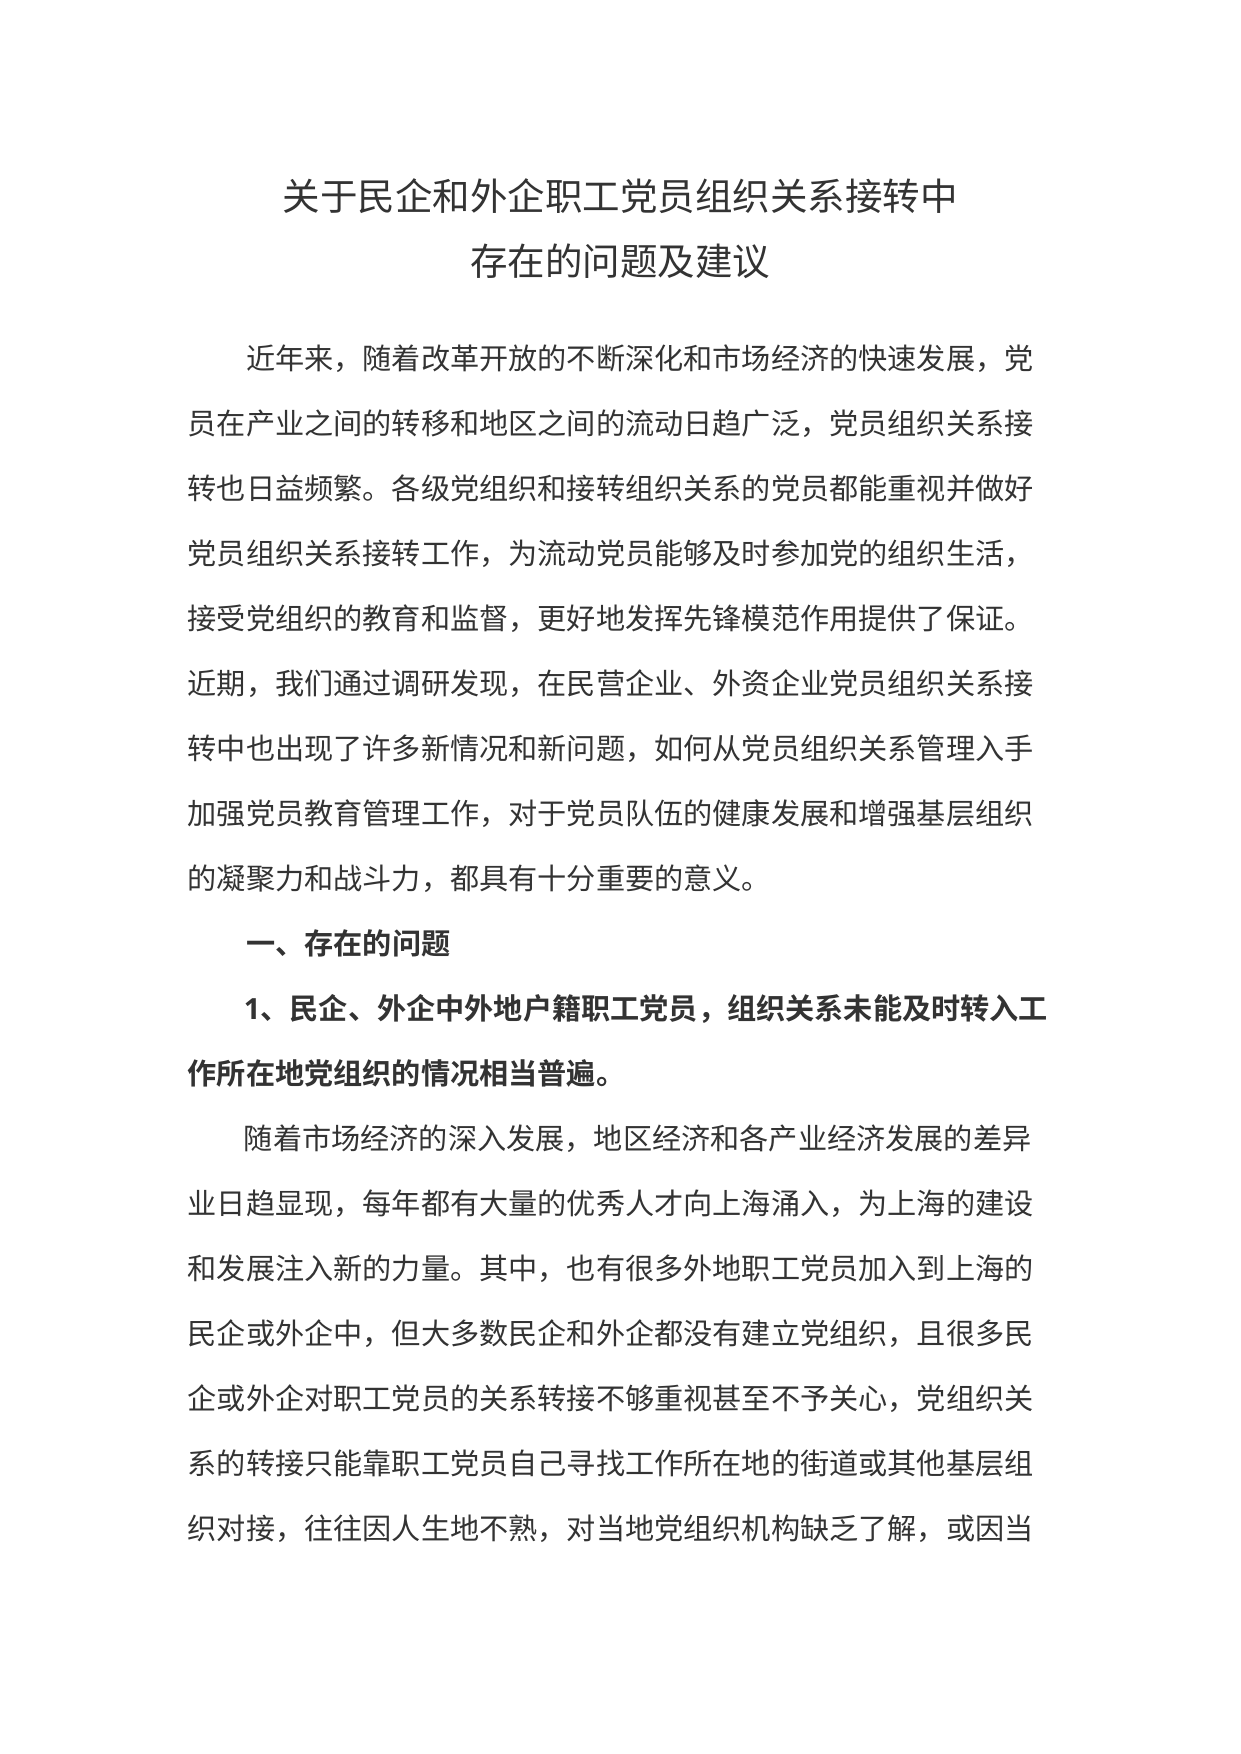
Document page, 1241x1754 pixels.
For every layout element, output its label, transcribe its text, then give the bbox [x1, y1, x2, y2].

text 近年来，随着改革开放的不断深化和市场经济的快速发展，党员在产业之间的转移和地区之间的流动日趋广泛，党员组织关系接转也日益频繁。各级党组织和接转组织关系的党员都能重视并做好党员组织关系接转工作，为流动党员能够及时参加党的组织生活，接受党组织的教育和监督，更好地发挥先锋模范作用提供了保证。近期，我们通过调研发现，在民营企业、外资企业党员组织关系接转中也出现了许多新情况和新问题，如何从党员组织关系管理入手加强党员教育管理工作，对于党员队伍的健康发展和增强基层组织的凝聚力和战斗力，都具有十分重要的意义。 [187, 324, 1053, 909]
text 1、民企、外企中外地户籍职工党员，组织关系未能及时转入工作所在地党组织的情况相当普遍。 [187, 974, 1053, 1104]
text 关于民企和外企职工党员组织关系接转中 [187, 162, 1053, 227]
text 一、存在的问题 [187, 909, 1053, 974]
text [187, 1104, 1053, 1559]
text 存在的问题及建议 [187, 227, 1053, 292]
